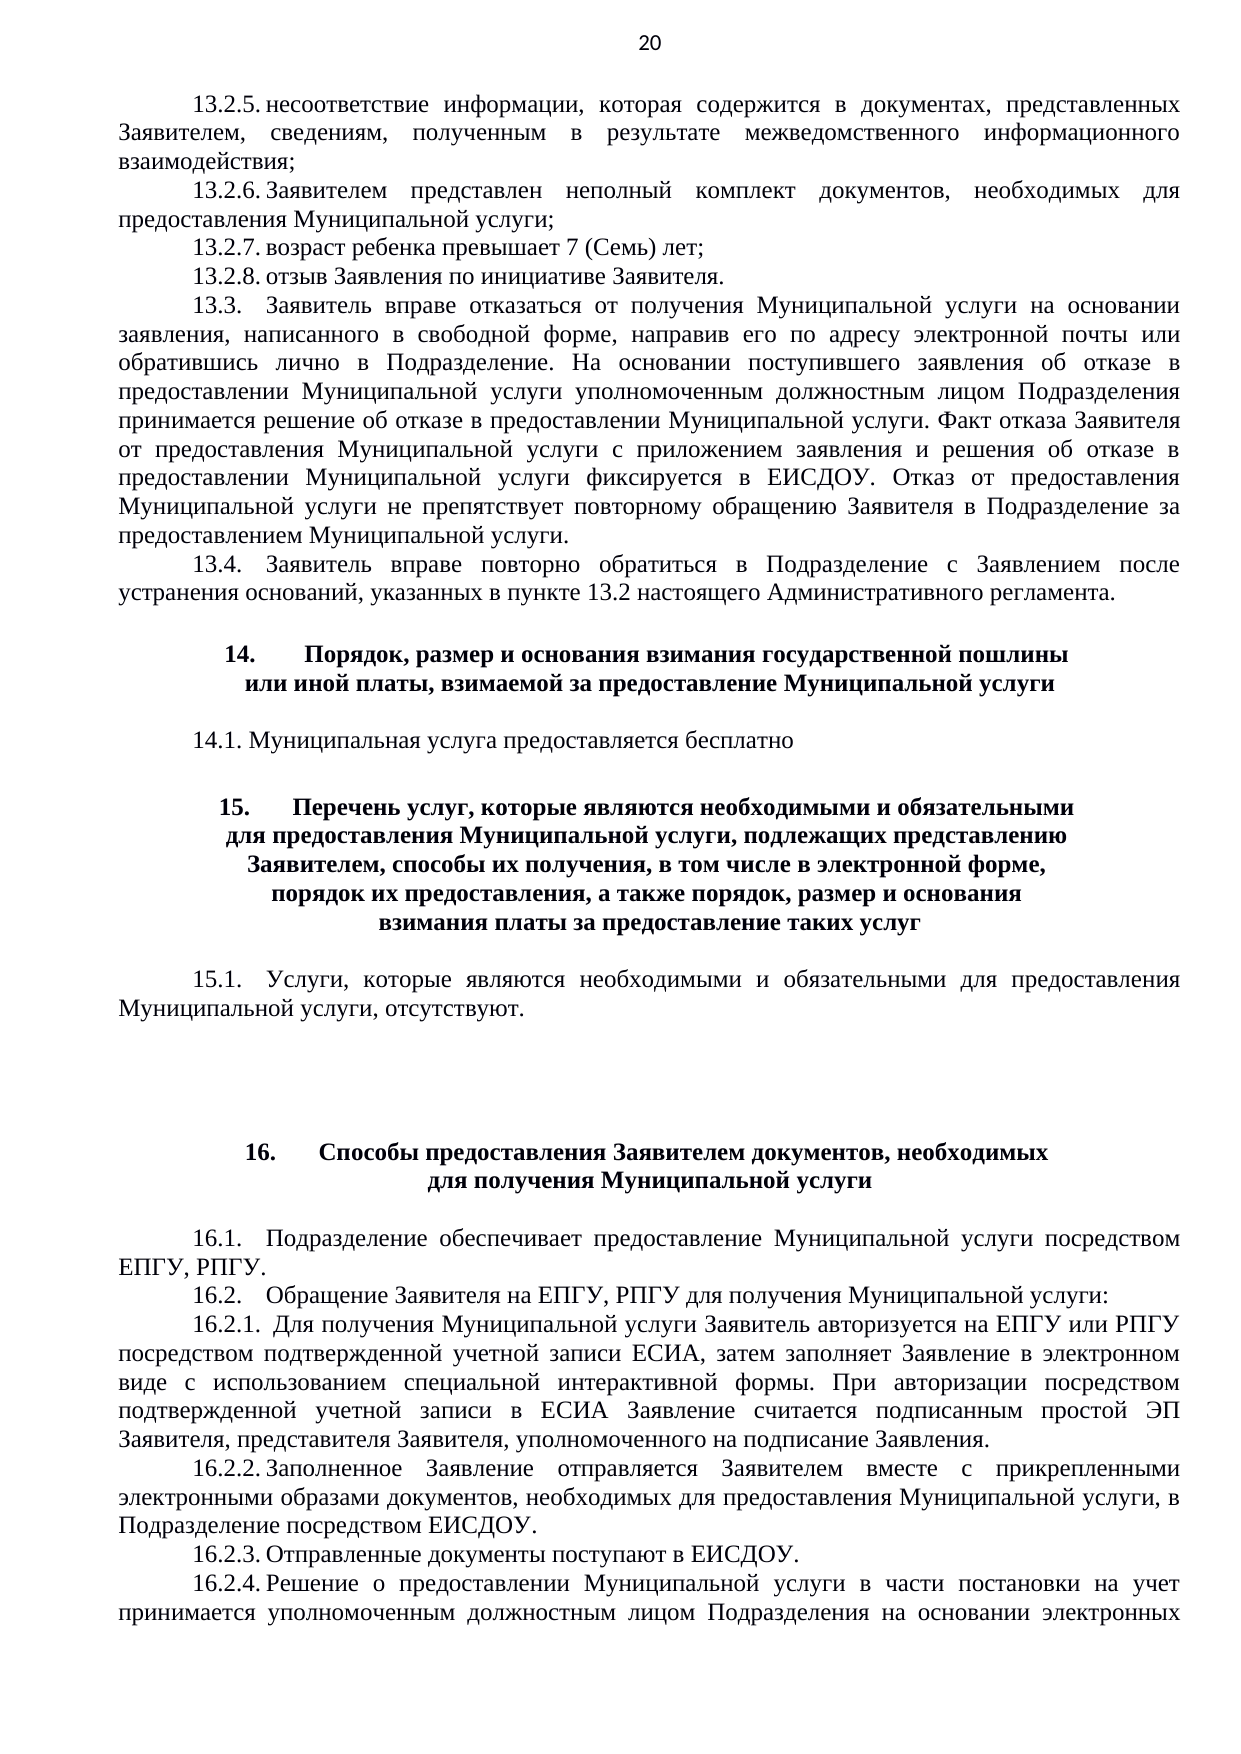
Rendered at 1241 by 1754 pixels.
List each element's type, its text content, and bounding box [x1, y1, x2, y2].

list Для получения Муниципальной услуги Заявитель авторизуется на ЕПГУ или РПГУ посредством подтвержденной учетной записи ЕСИА, затем заполняет Заявление в электронном виде с использованием специальной интерактивной формы. При авторизации посредством подтвержденной учетной записи в ЕСИА Заявление считается подписанным простой ЭП Заявителя, представителя Заявителя, уполномоченного на подписание Заявления. [118, 1309, 1181, 1453]
list Заполненное Заявление отправляется Заявителем вместе с прикрепленными электронными образами документов, необходимых для предоставления Муниципальной услуги, в Подразделение посредством ЕИСДОУ. [118, 1453, 1181, 1539]
text 14.1. Муниципальная услуга предоставляется бесплатно [118, 725, 1181, 754]
list Заявителем представлен неполный комплект документов, необходимых для предоставления Муниципальной услуги; [118, 175, 1181, 232]
list возраст ребенка превышает 7 (Семь) лет; [118, 232, 1181, 261]
list Перечень услуг, которые являются необходимыми и обязательными для предоставления Муниципальной услуги, подлежащих представлению Заявителем, способы их получения, в том числе в электронной форме, порядок их предоставления, а также порядок, размер и основания взимания платы за предоставление таких услуг [118, 792, 1181, 935]
list Способы предоставления Заявителем документов, необходимых для получения Муниципальной услуги [118, 1137, 1181, 1194]
list Обращение Заявителя на ЕПГУ, РПГУ для получения Муниципальной услуги: [118, 1280, 1181, 1309]
list несоответствие информации, которая содержится в документах, представленных Заявителем, сведениям, полученным в результате межведомственного информационного взаимодействия; [118, 89, 1181, 175]
list Отправленные документы поступают в ЕИСДОУ. [118, 1539, 1181, 1568]
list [118, 1568, 1181, 1625]
list Заявитель вправе повторно обратиться в Подразделение с Заявлением после устранения оснований, указанных в пункте 13.2 настоящего Административного регламента. [118, 549, 1181, 606]
list отзыв Заявления по инициативе Заявителя. [118, 261, 1181, 290]
list Заявитель вправе отказаться от получения Муниципальной услуги на основании заявления, написанного в свободной форме, направив его по адресу электронной почты или обратившись лично в Подразделение. На основании поступившего заявления об отказе в предоставлении Муниципальной услуги уполномоченным должностным лицом Подразделения принимается решение об отказе в предоставлении Муниципальной услуги. Факт отказа Заявителя от предоставления Муниципальной услуги с приложением заявления и решения об отказе в предоставлении Муниципальной услуги фиксируется в ЕИСДОУ. Отказ от предоставления Муниципальной услуги не препятствует повторному обращению Заявителя в Подразделение за предоставлением Муниципальной услуги. [118, 290, 1181, 549]
list Услуги, которые являются необходимыми и обязательными для предоставления Муниципальной услуги, отсутствуют. [118, 964, 1181, 1022]
list Подразделение обеспечивает предоставление Муниципальной услуги посредством ЕПГУ, РПГУ. [118, 1223, 1181, 1280]
list Порядок, размер и основания взимания государственной пошлины или иной платы, взимаемой за предоставление Муниципальной услуги [118, 639, 1181, 697]
